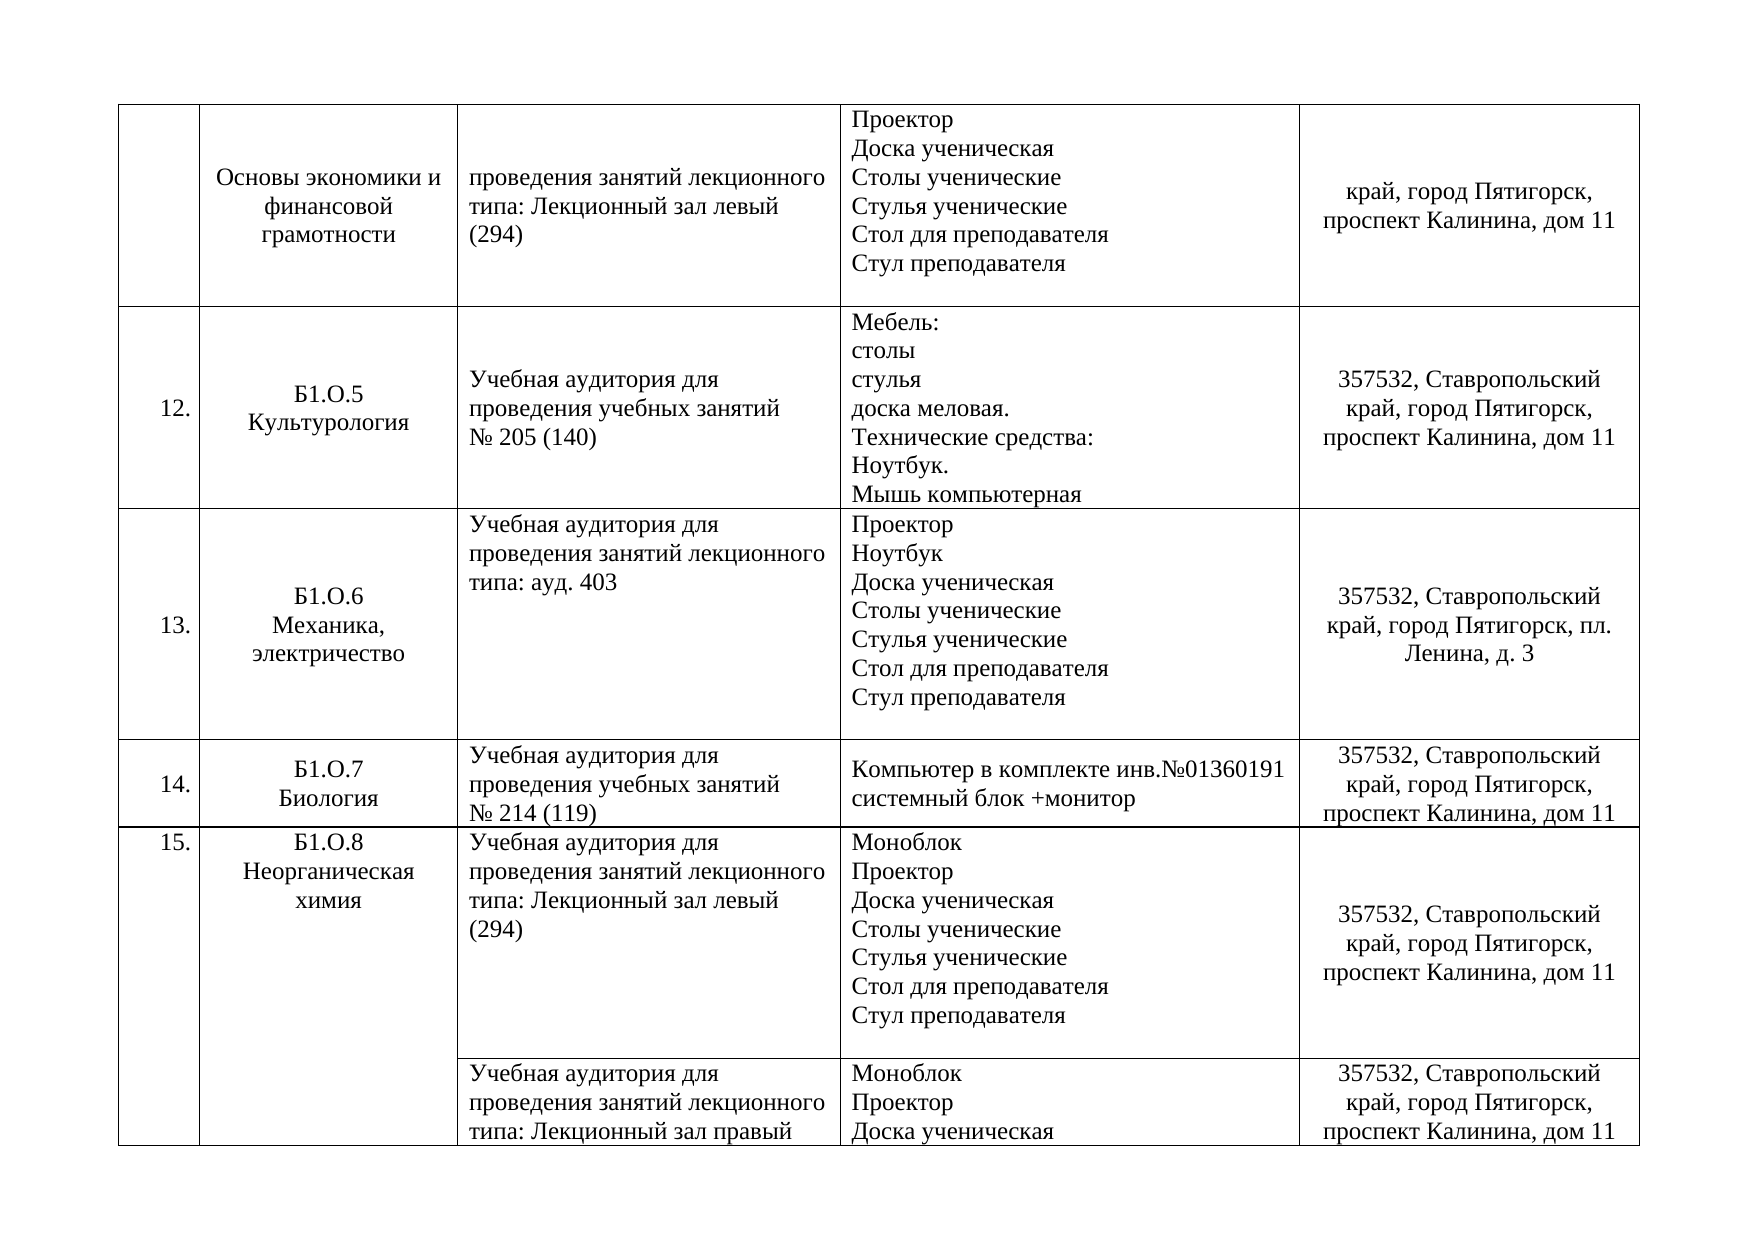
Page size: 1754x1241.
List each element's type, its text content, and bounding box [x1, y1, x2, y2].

table_cell [119, 105, 199, 306]
table_cell 357532, Ставропольский край, город Пятигорск, проспект Калинина, дом 11 [1300, 740, 1639, 826]
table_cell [458, 1059, 840, 1145]
table_cell Учебная аудитория для проведения занятий лекционного типа: Лекционный зал левый (294) [458, 828, 840, 1057]
table_cell 357532, Ставропольский край, город Пятигорск, проспект Калинина, дом 11 [1300, 307, 1639, 508]
table_cell Моноблок Проектор Доска ученическая Столы ученические Стулья ученические Стол для преподавателя Стул преподавателя [841, 828, 1299, 1057]
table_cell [200, 105, 457, 306]
table_cell Учебная аудитория для проведения занятий лекционного типа: ауд. 403 [458, 509, 840, 739]
table_cell [119, 740, 199, 826]
table_cell [119, 828, 199, 1145]
table_cell Проектор Ноутбук Доска ученическая Столы ученические Стулья ученические Стол для преподавателя Стул преподавателя [841, 509, 1299, 739]
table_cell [1300, 1059, 1639, 1145]
table_cell Б1.О.8 Неорганическая химия [200, 828, 457, 1145]
table_cell Б1.О.7 Биология [200, 740, 457, 826]
table_cell Мебель: столы стулья доска меловая. Технические средства: Ноутбук. Мышь компьютерная [841, 307, 1299, 508]
table_cell Б1.О.5 Культурология [200, 307, 457, 508]
table_cell Б1.О.6 Механика, электричество [200, 509, 457, 739]
table_cell Учебная аудитория для проведения учебных занятий № 205 (140) [458, 307, 840, 508]
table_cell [458, 105, 840, 306]
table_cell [841, 105, 1299, 306]
table_cell Учебная аудитория для проведения учебных занятий № 214 (119) [458, 740, 840, 826]
table_cell 357532, Ставропольский край, город Пятигорск, проспект Калинина, дом 11 [1300, 828, 1639, 1057]
table_cell [119, 307, 199, 508]
table_cell Компьютер в комплекте инв.№01360191 системный блок +монитор [841, 740, 1299, 826]
table_cell 357532, Ставропольский край, город Пятигорск, пл. Ленина, д. 3 [1300, 509, 1639, 739]
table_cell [1300, 105, 1639, 306]
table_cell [841, 1059, 1299, 1145]
table_cell [119, 509, 199, 739]
